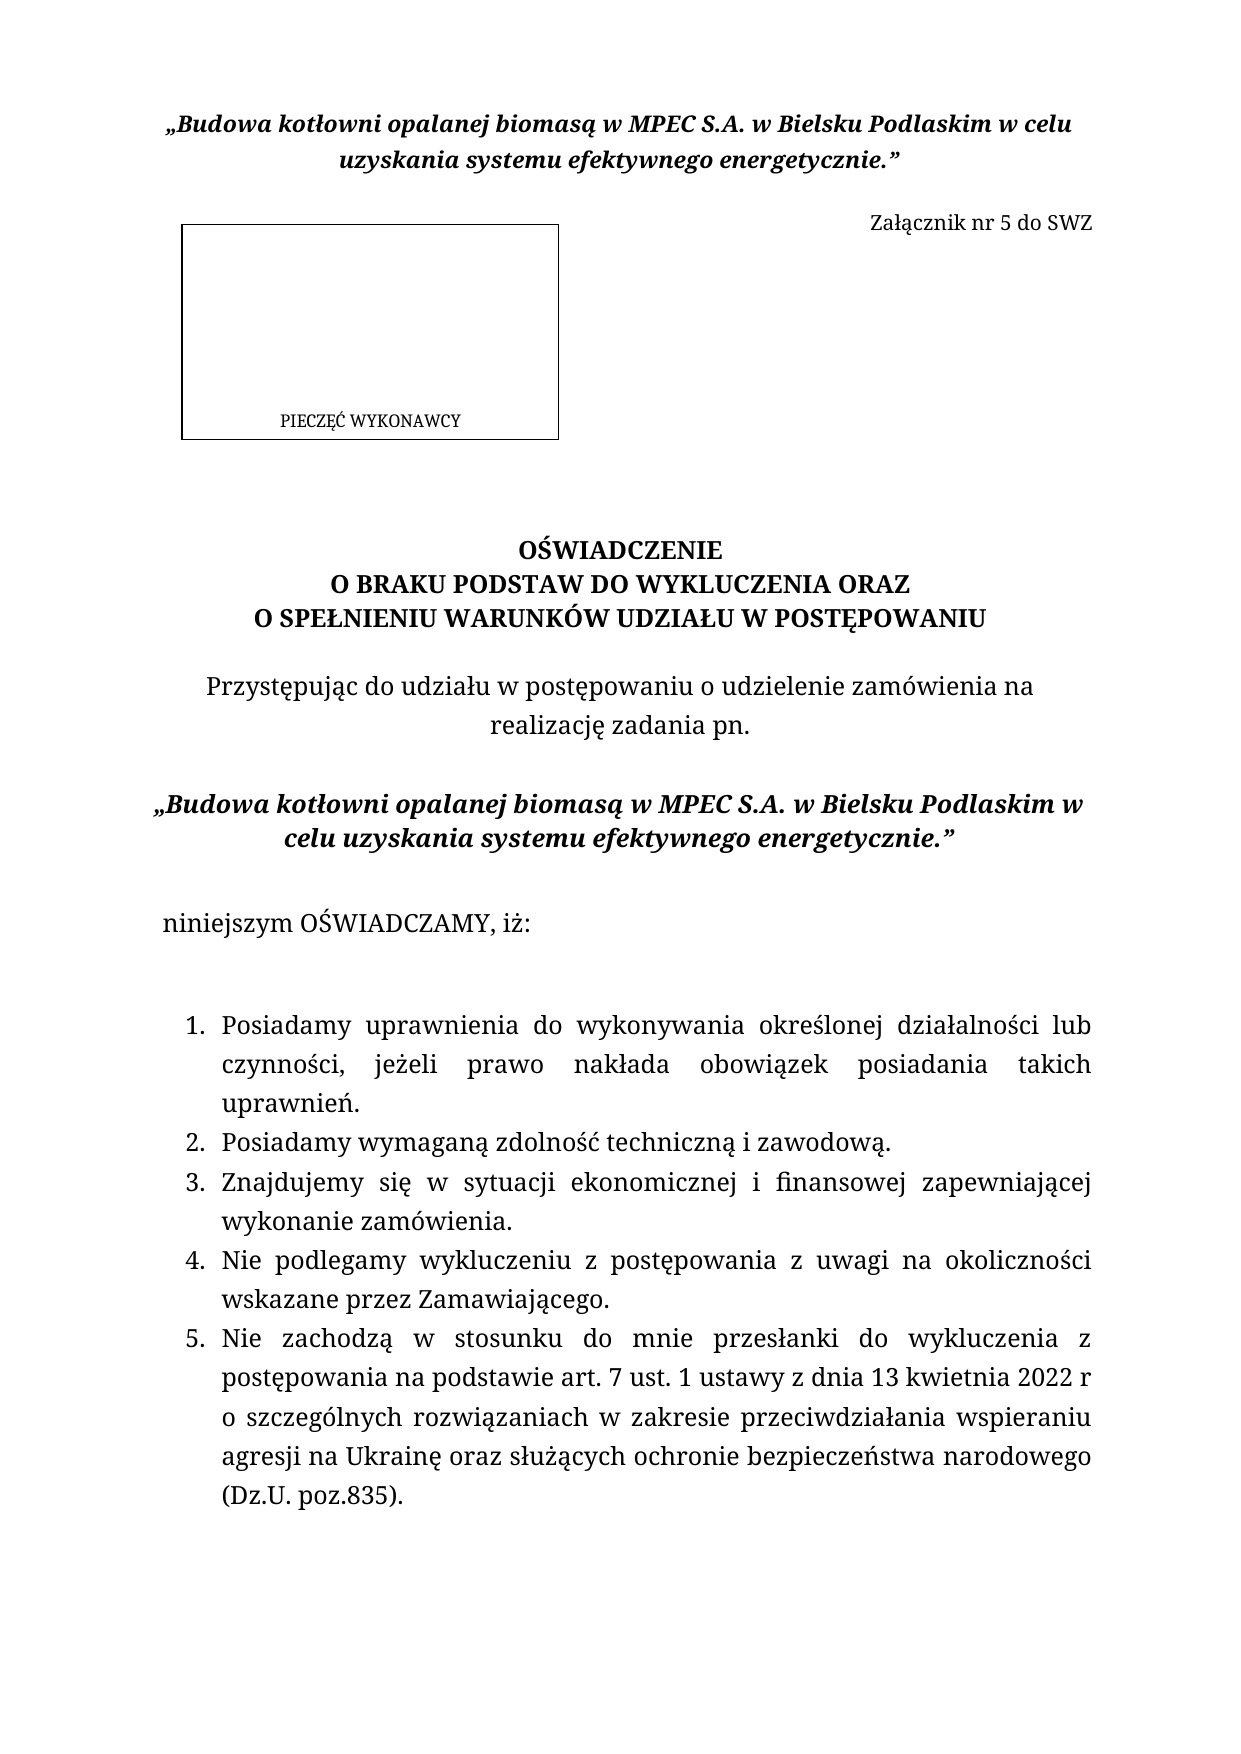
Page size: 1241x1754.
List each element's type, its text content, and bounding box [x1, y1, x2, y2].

list Posiadamy uprawnienia do wykonywania określonej działalności lub czynności, jeżeli prawo nakłada obowiązek posiadania takich uprawnień. [185, 1007, 1093, 1120]
list Nie podlegamy wykluczeniu z postępowania z uwagi na okoliczności wskazane przez Zamawiającego. [185, 1242, 1093, 1316]
list Nie zachodzą w stosunku do mnie przesłanki do wykluczenia z postępowania na podstawie art. 7 ust. 1 ustawy z dnia 13 kwietnia 2022 r o szczególnych rozwiązaniach w zakresie przeciwdziałania wspieraniu agresji na Ukrainę oraz służących ochronie bezpieczeństwa narodowego (Dz.U. poz.835). [185, 1321, 1093, 1512]
text Przystępując do udziału w postępowaniu o udzielenie zamówienia na realizację zadania pn. [148, 669, 1093, 742]
text Załącznik nr 5 do SWZ [289, 208, 1093, 237]
list Posiadamy wymaganą zdolność techniczną i zawodową. [185, 1125, 1093, 1159]
list Znajdujemy się w sytuacji ekonomicznej i finansowej zapewniającej wykonanie zamówienia. [185, 1164, 1093, 1237]
text O SPEŁNIENIU WARUNKÓW UDZIAŁU W POSTĘPOWANIU [148, 601, 1093, 635]
text OŚWIADCZENIE [148, 532, 1093, 567]
text „Budowa kotłowni opalanej biomasą w MPEC S.A. w Bielsku Podlaskim w celu uzyskania systemu efektywnego energetycznie.” [148, 786, 1093, 854]
text niniejszym OŚWIADCZAMY, iż: [162, 905, 1093, 939]
text O BRAKU PODSTAW DO WYKLUCZENIA ORAZ [148, 567, 1093, 601]
